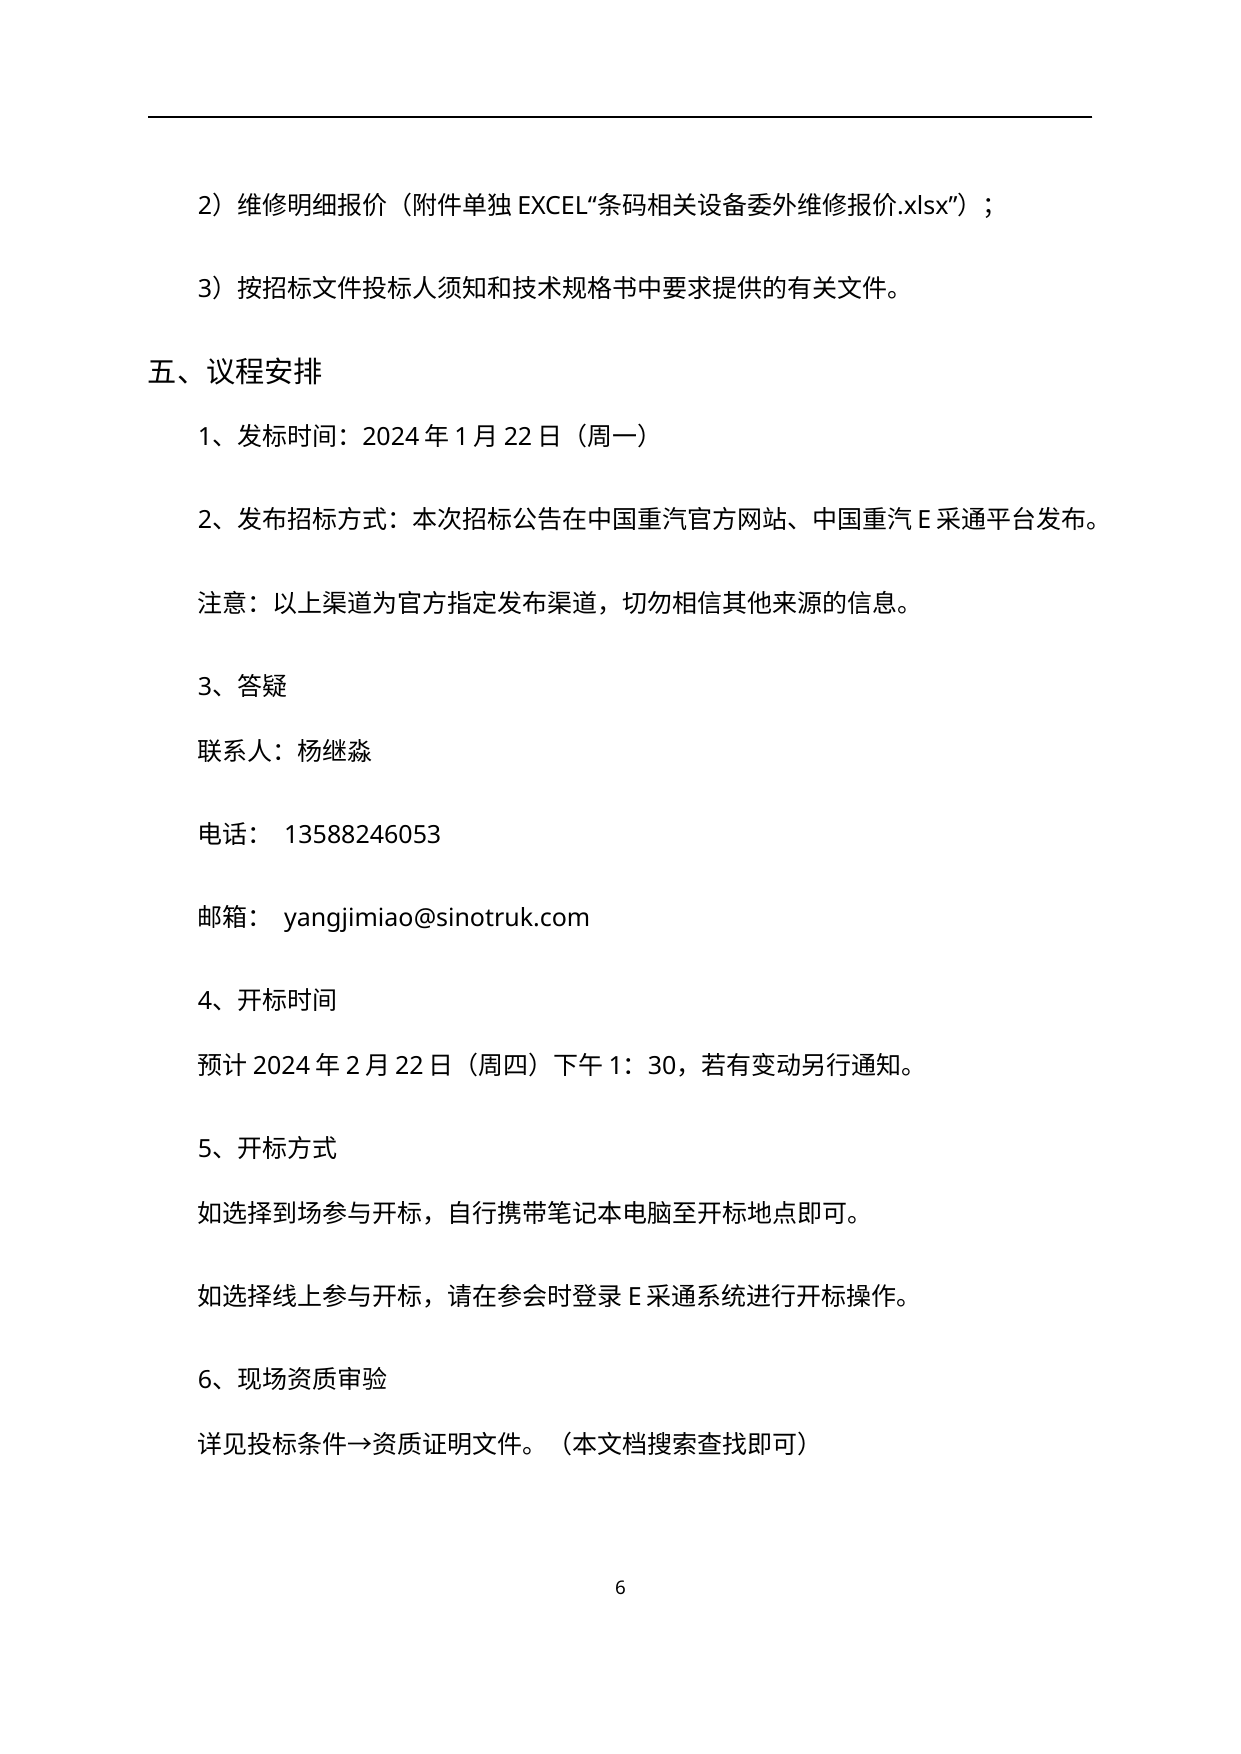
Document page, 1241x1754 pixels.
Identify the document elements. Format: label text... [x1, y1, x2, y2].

text 如选择线上参与开标，请在参会时登录E采通系统进行开标操作。 [148, 1262, 1092, 1327]
text 注意：以上渠道为官方指定发布渠道，切勿相信其他来源的信息。 [148, 569, 1092, 634]
text 6、现场资质审验 [148, 1346, 1092, 1411]
text 4、开标时间 [148, 966, 1092, 1031]
text 3、答疑 [148, 652, 1092, 717]
text 2）维修明细报价（附件单独EXCEL“条码相关设备委外维修报价.xlsx”）； [148, 171, 1092, 236]
text 1、发标时间：2024年1月22日（周一） [148, 402, 1092, 467]
text 2、发布招标方式：本次招标公告在中国重汽官方网站、中国重汽E采通平台发布。 [148, 486, 1092, 551]
text 3）按招标文件投标人须知和技术规格书中要求提供的有关文件。 [148, 254, 1092, 319]
text 联系人：杨继淼 [148, 717, 1092, 782]
text 如选择到场参与开标，自行携带笔记本电脑至开标地点即可。 [148, 1179, 1092, 1244]
text 详见投标条件→资质证明文件。（本文档搜索查找即可） [148, 1411, 1092, 1476]
text 邮箱： yangjimiao@sinotruk.com [148, 883, 1092, 948]
text 五、议程安排 [148, 337, 1092, 402]
text 电话： 13588246053 [148, 800, 1092, 865]
text 预计2024年 2月22日（周四）下午1：30，若有变动另行通知。 [148, 1031, 1092, 1096]
text 5、开标方式 [148, 1114, 1092, 1179]
